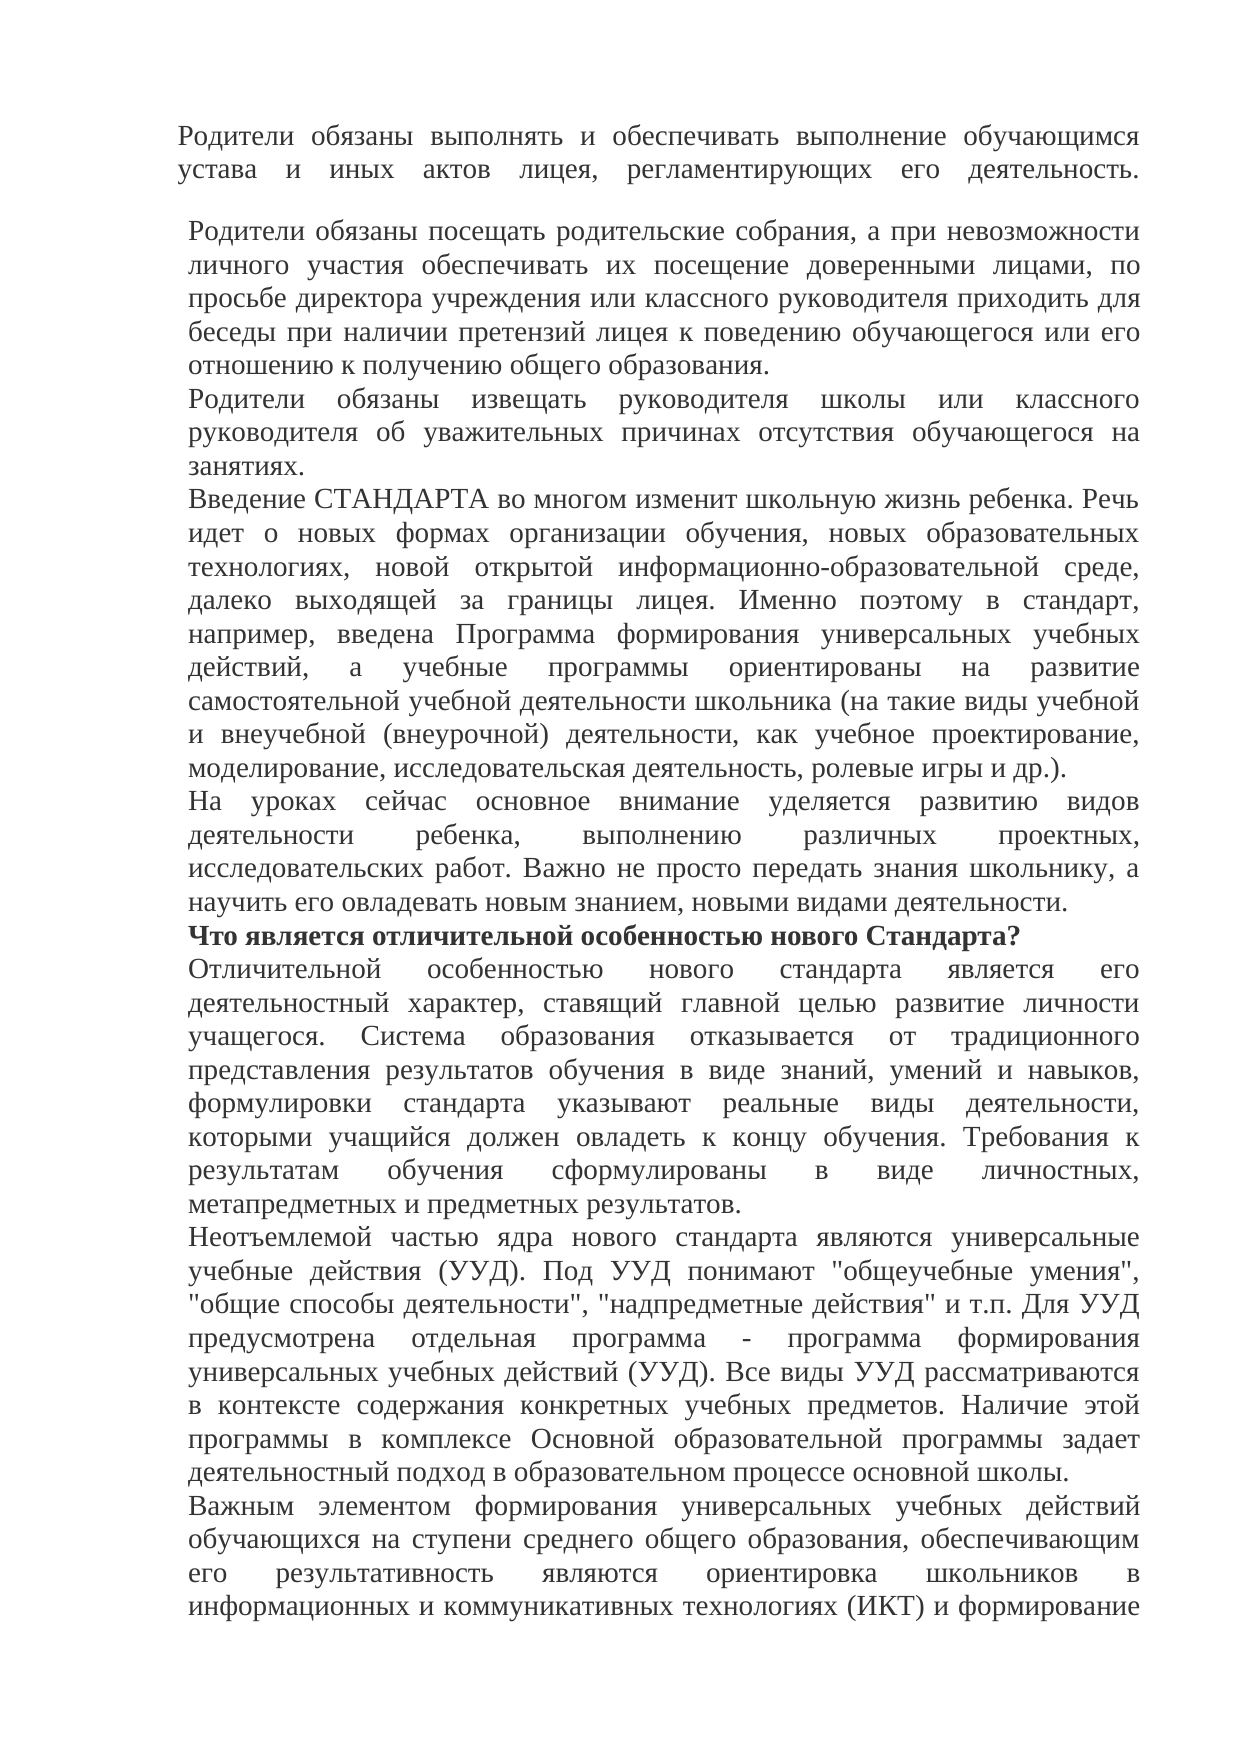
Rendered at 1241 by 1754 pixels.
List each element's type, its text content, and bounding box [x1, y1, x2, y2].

text На уроках сейчас основное внимание уделяется развитию видов деятельности ребенка, выполнению различных проектных, исследовательских работ. Важно не просто передать знания школьнику, а научить его овладевать новым знанием, новыми видами деятельности. [188, 783, 1140, 918]
text Родители обязаны извещать руководителя школы или классного руководителя об уважительных причинах отсутствия обучающегося на занятиях. [188, 381, 1140, 482]
text Отличительной особенностью нового стандарта является его деятельностный характер, ставящий главной целью развитие личности учащегося. Система образования отказывается от традиционного представления результатов обучения в виде знаний, умений и навыков, формулировки стандарта указывают реальные виды деятельности, которыми учащийся должен овладеть к концу обучения. Требования к результатам обучения сформулированы в виде личностных, метапредметных и предметных результатов. [188, 951, 1140, 1219]
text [188, 1488, 1141, 1622]
text Что является отличительной особенностью нового Стандарта? [188, 918, 1152, 951]
text Неотъемлемой частью ядра нового стандарта являются универсальные учебные действия (УУД). Под УУД понимают "общеучебные умения", "общие способы деятельности", "надпредметные действия" и т.п. Для УУД предусмотрена отдельная программа - программа формирования универсальных учебных действий (УУД). Все виды УУД рассматриваются в контексте содержания конкретных учебных предметов. Наличие этой программы в комплексе Основной образовательной программы задает деятельностный подход в образовательном процессе основной школы. [188, 1219, 1141, 1488]
text Родители обязаны посещать родительские собрания, а при невозможности личного участия обеспечивать их посещение доверенными лицами, по просьбе директора учреждения или классного руководителя приходить для беседы при наличии претензий лицея к поведению обучающегося или его отношению к получению общего образования. [188, 213, 1141, 381]
text Введение СТАНДАРТА во многом изменит школьную жизнь ребенка. Речь идет о новых формах организации обучения, новых образовательных технологиях, новой открытой информационно-образовательной среде, далеко выходящей за границы лицея. Именно поэтому в стандарт, например, введена Программа формирования универсальных учебных действий, а учебные программы ориентированы на развитие самостоятельной учебной деятельности школьника (на такие виды учебной и внеучебной (внеурочной) деятельности, как учебное проектирование, моделирование, исследовательская деятельность, ролевые игры и др.). [188, 482, 1140, 783]
text Родители обязаны выполнять и обеспечивать выполнение обучающимся устава и иных актов лицея, регламентирующих его деятельность. [177, 118, 1140, 213]
